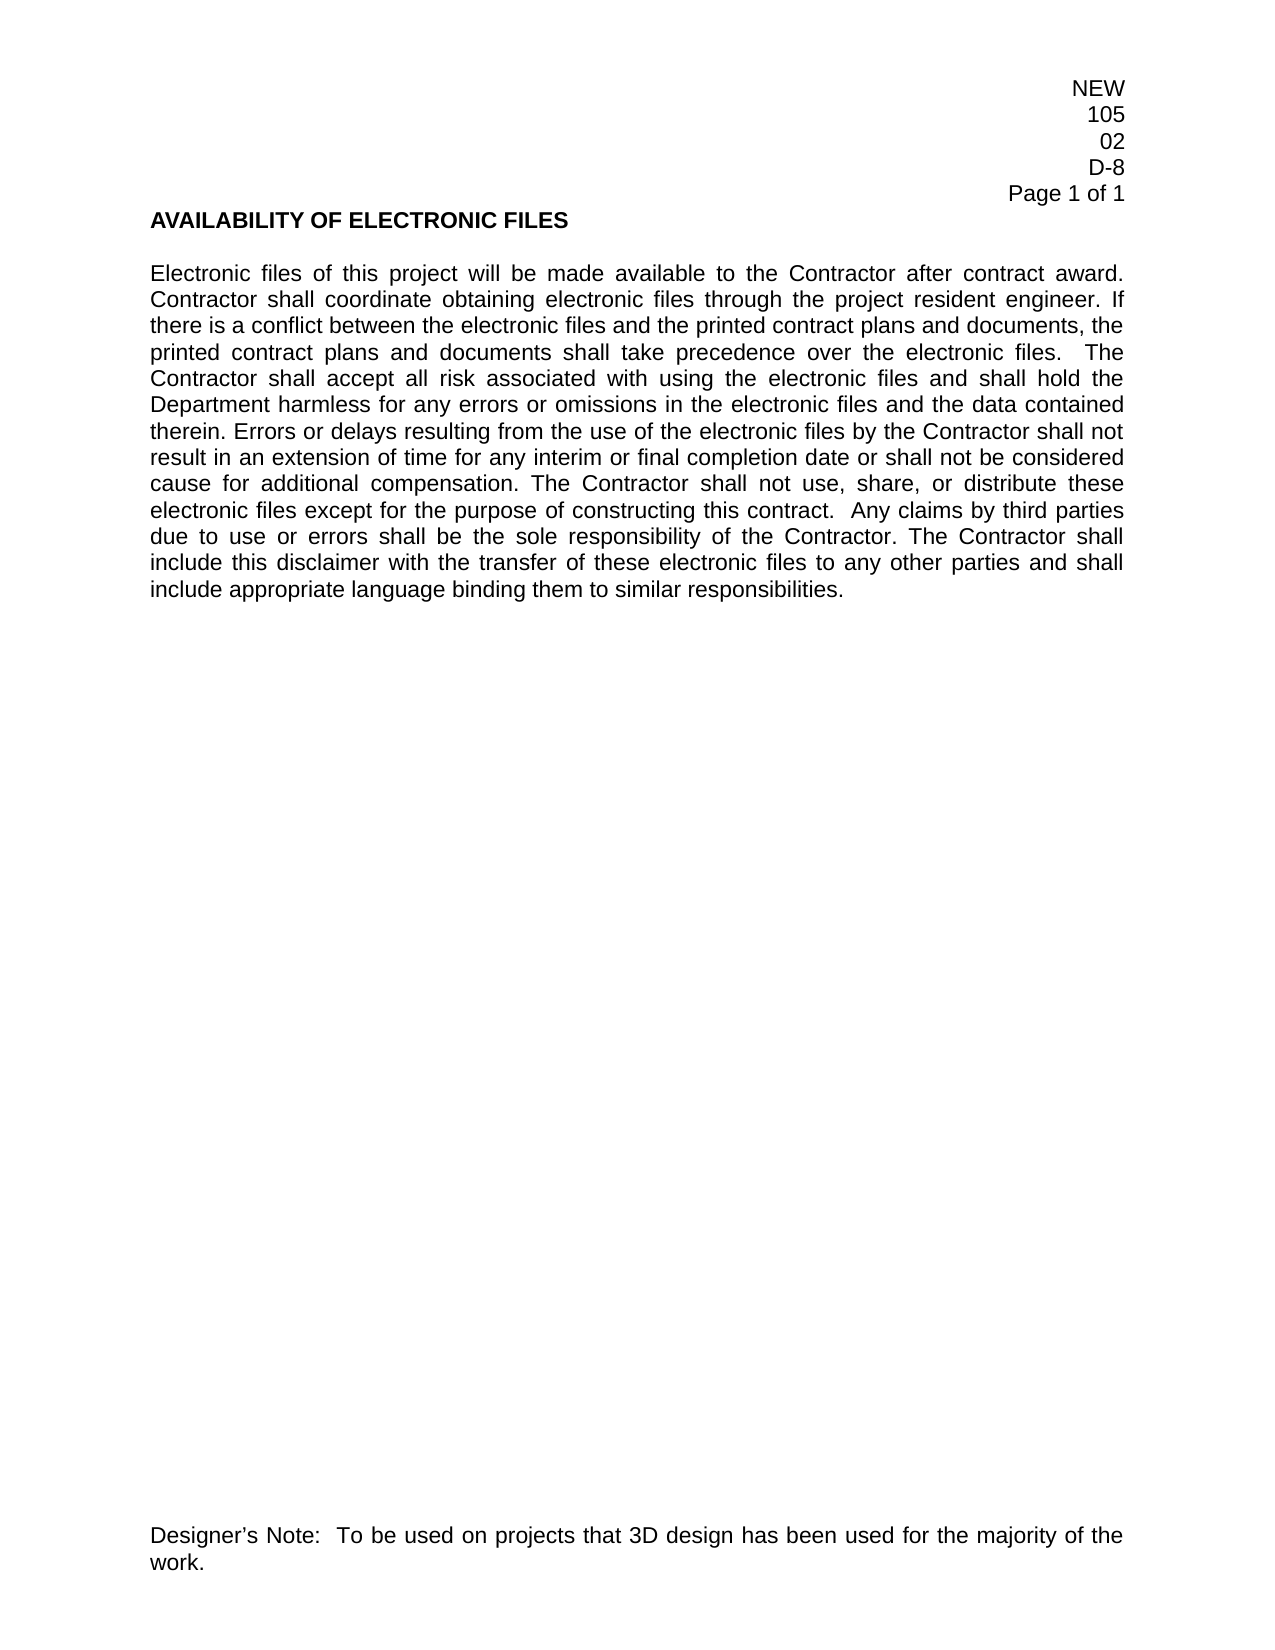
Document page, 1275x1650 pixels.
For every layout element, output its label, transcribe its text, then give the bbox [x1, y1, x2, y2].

text Electronic files of this project will be made available to the Contractor after contract award. Contractor shall coordinate obtaining electronic files through the project resident engineer. If there is a conflict between the electronic files and the printed contract plans and documents, the printed contract plans and documents shall take precedence over the electronic files. The Contractor shall accept all risk associated with using the electronic files and shall hold the Department harmless for any errors or omissions in the electronic files and the data contained therein. Errors or delays resulting from the use of the electronic files by the Contractor shall not result in an extension of time for any interim or final completion date or shall not be considered cause for additional compensation. The Contractor shall not use, share, or distribute these electronic files except for the purpose of constructing this contract. Any claims by third parties due to use or errors shall be the sole responsibility of the Contractor. The Contractor shall include this disclaimer with the transfer of these electronic files to any other parties and shall include appropriate language binding them to similar responsibilities. [150, 259, 1125, 602]
subtitle AVAILABILITY OF ELECTRONIC FILES [150, 207, 1125, 233]
